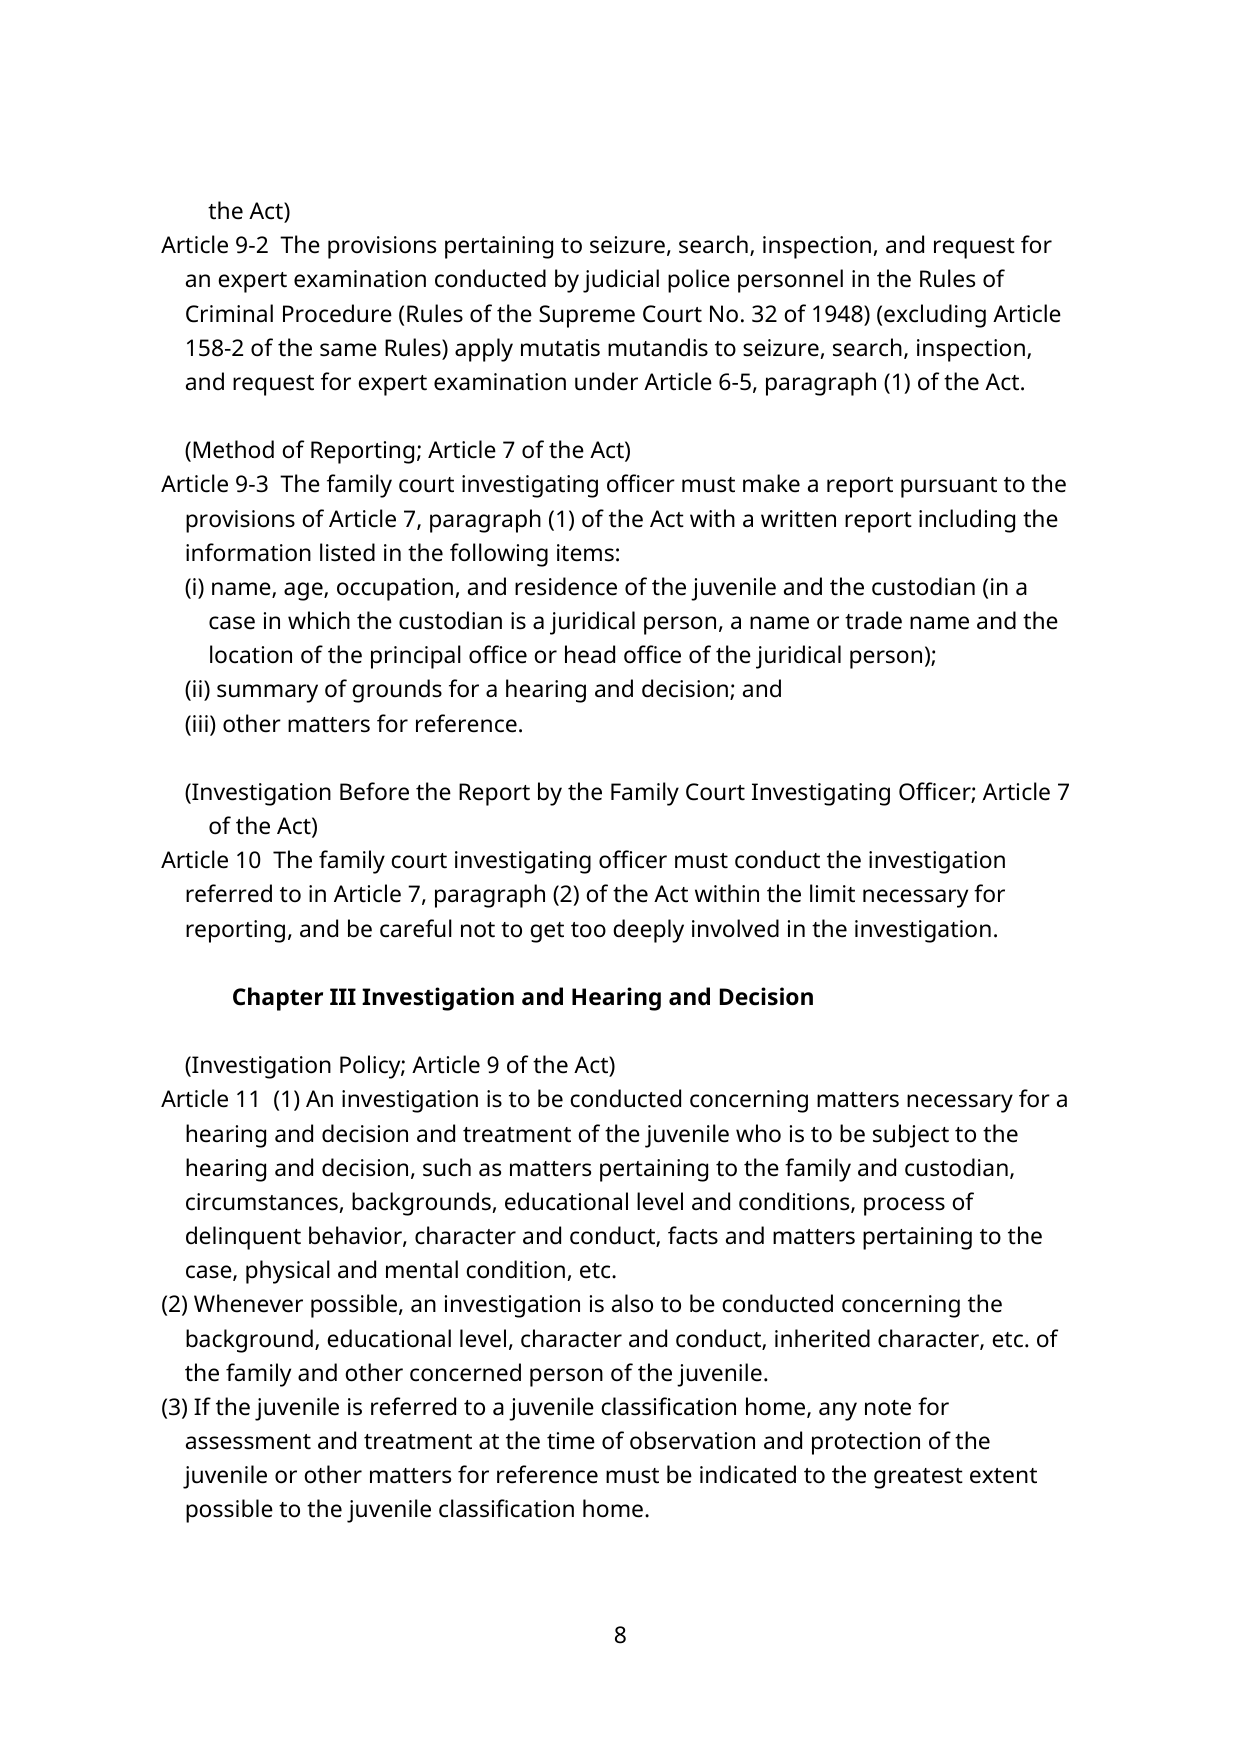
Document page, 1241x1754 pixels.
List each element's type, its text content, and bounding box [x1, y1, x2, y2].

text Chapter III Investigation and Hearing and Decision [230, 979, 1079, 1014]
text (i) name, age, occupation, and residence of the juvenile and the custodian (in a case in which the custodian is a juridical person, a name or trade name and the location of the principal office or head office of the juridical person); [184, 569, 1079, 672]
text (Method of Reporting; Article 7 of the Act) [184, 433, 1079, 467]
text (ii) summary of grounds for a hearing and decision; and [184, 672, 1079, 706]
text (2) Whenever possible, an investigation is also to be conducted concerning the background, educational level, character and conduct, inherited character, etc. of the family and other concerned person of the juvenile. [161, 1287, 1079, 1389]
text Article 9-2 The provisions pertaining to seizure, search, inspection, and request for an expert examination conducted by judicial police personnel in the Rules of Criminal Procedure (Rules of the Supreme Court No. 32 of 1948) (excluding Article 158-2 of the same Rules) apply mutatis mutandis to seizure, search, inspection, and request for expert examination under Article 6-5, paragraph (1) of the Act. [161, 228, 1079, 399]
text (iii) other matters for reference. [184, 706, 1079, 740]
text Article 11 (1) An investigation is to be conducted concerning matters necessary for a hearing and decision and treatment of the juvenile who is to be subject to the hearing and decision, such as matters pertaining to the family and custodian, circumstances, backgrounds, educational level and conditions, process of delinquent behavior, character and conduct, facts and matters pertaining to the case, physical and mental condition, etc. [161, 1082, 1079, 1287]
text (Investigation Policy; Article 9 of the Act) [184, 1048, 1079, 1082]
text (Investigation Before the Report by the Family Court Investigating Officer; Article 7 of the Act) [184, 774, 1079, 843]
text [184, 194, 1079, 228]
text (3) If the juvenile is referred to a juvenile classification home, any note for assessment and treatment at the time of observation and protection of the juvenile or other matters for reference must be indicated to the greatest extent possible to the juvenile classification home. [161, 1389, 1079, 1526]
text Article 10 The family court investigating officer must conduct the investigation referred to in Article 7, paragraph (2) of the Act within the limit necessary for reporting, and be careful not to get too deeply involved in the investigation. [161, 843, 1079, 945]
text Article 9-3 The family court investigating officer must make a report pursuant to the provisions of Article 7, paragraph (1) of the Act with a written report including the information listed in the following items: [161, 467, 1079, 569]
